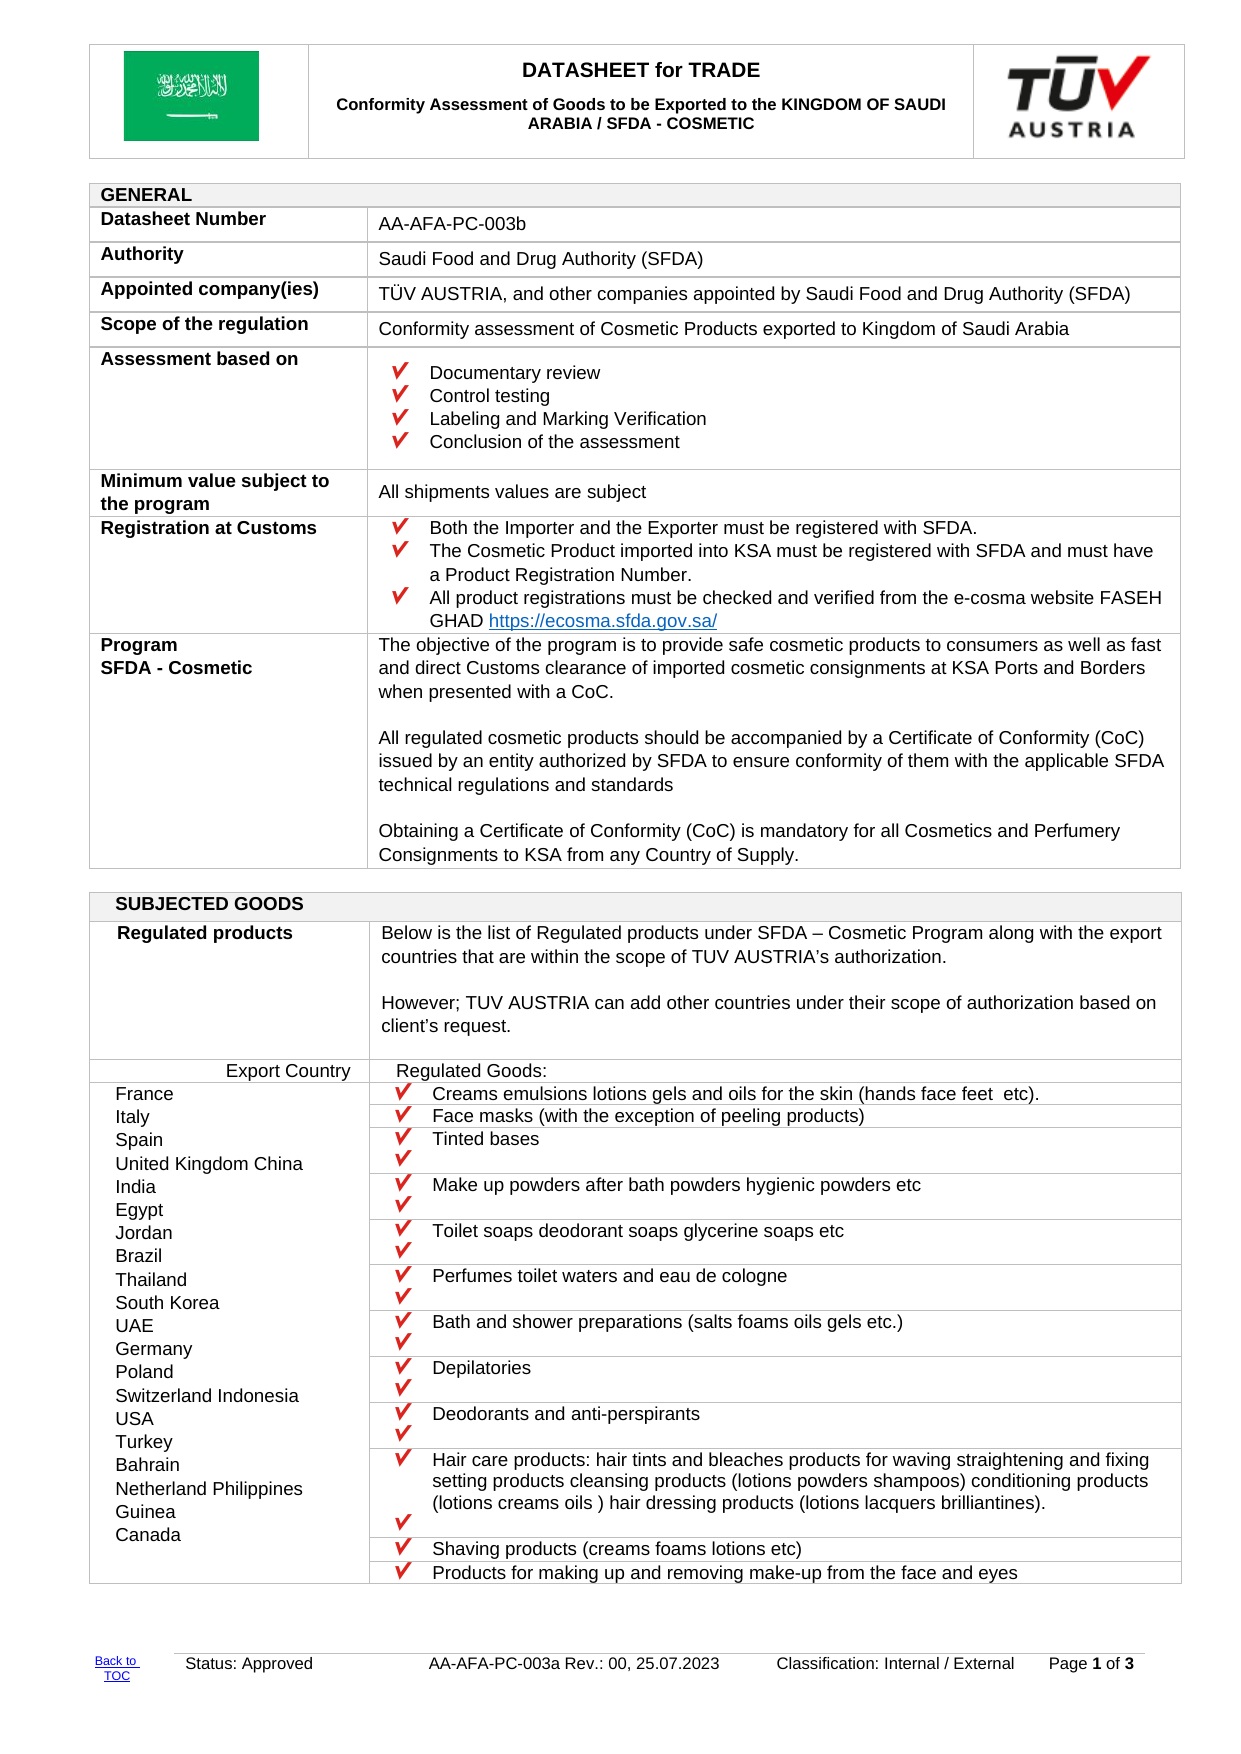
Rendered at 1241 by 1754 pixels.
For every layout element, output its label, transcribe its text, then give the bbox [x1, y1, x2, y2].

table_cell Export Country [90, 1060, 369, 1082]
picture [395, 1266, 412, 1283]
table_cell Scope of the regulation [90, 313, 367, 346]
table_cell Authority [90, 243, 367, 276]
table_cell Depilatories [370, 1357, 1181, 1402]
picture [395, 1083, 412, 1101]
picture [1003, 51, 1155, 141]
table_cell TÜV AUSTRIA, and other companies appointed by Saudi Food and Drug Authority (SFDA) [368, 278, 1180, 311]
table_cell Both the Importer and the Exporter must be registered with SFDA. The Cosmetic Product imported into KSA must be registered with SFDA and must have a Product Registration Number. All product registrations must be checked and verified from the e-cosma website FASEH GHAD https://ecosma.sfda.gov.sa/ [368, 517, 1180, 633]
picture [395, 1562, 412, 1580]
table_cell Toilet soaps deodorant soaps glycerine soaps etc [370, 1220, 1181, 1264]
table_header GENERAL [90, 184, 1180, 206]
picture [392, 409, 409, 426]
picture [395, 1220, 412, 1237]
table_cell Below is the list of Regulated products under SFDA – Cosmetic Program along with the export countries that are within the scope of TUV AUSTRIA’s authorization. However; TUV AUSTRIA can add other countries under their scope of authorization based on client’s request. [370, 922, 1181, 1059]
table_cell Bath and shower preparations (salts foams oils gels etc.) [370, 1311, 1181, 1356]
table_cell Creams emulsions lotions gels and oils for the skin (hands face feet etc). [370, 1083, 1181, 1104]
picture [395, 1403, 412, 1421]
picture [392, 362, 409, 380]
picture [395, 1196, 412, 1213]
table_cell Assessment based on [90, 348, 367, 469]
picture [395, 1514, 412, 1531]
picture [395, 1288, 412, 1305]
table_cell Face masks (with the exception of peeling products) [370, 1105, 1181, 1127]
table_cell Regulated Goods: [370, 1060, 1181, 1082]
picture [395, 1128, 412, 1146]
picture [395, 1379, 412, 1397]
table_cell France Italy Spain United Kingdom China India Egypt Jordan Brazil Thailand South Korea UAE Germany Poland Switzerland Indonesia USA Turkey Bahrain Netherland Philippines Guinea Canada [90, 1083, 369, 1583]
picture [395, 1425, 412, 1442]
picture [395, 1106, 412, 1123]
table_header SUBJECTED GOODS [90, 893, 1181, 921]
picture [395, 1358, 412, 1375]
picture [395, 1174, 412, 1192]
table_cell Minimum value subject to the program [90, 470, 367, 516]
table_cell Perfumes toilet waters and eau de cologne [370, 1265, 1181, 1310]
picture [395, 1333, 412, 1351]
table_cell Shaving products (creams foams lotions etc) [370, 1538, 1181, 1561]
table_cell Products for making up and removing make-up from the face and eyes [370, 1562, 1181, 1583]
table_cell Deodorants and anti-perspirants [370, 1403, 1181, 1448]
picture [392, 432, 409, 449]
picture [123, 51, 259, 141]
table_cell Datasheet Number [90, 208, 367, 241]
table_cell The objective of the program is to provide safe cosmetic products to consumers as well as fast and direct Customs clearance of imported cosmetic consignments at KSA Ports and Borders when presented with a CoC. All regulated cosmetic products should be accompanied by a Certificate of Conformity (CoC) issued by an entity authorized by SFDA to ensure conformity of them with the applicable SFDA technical regulations and standards Obtaining a Certificate of Conformity (CoC) is mandatory for all Cosmetics and Perfumery Consignments to KSA from any Country of Supply. [368, 634, 1180, 867]
picture [392, 518, 409, 535]
table_cell Program SFDA - Cosmetic [90, 634, 367, 867]
table_cell Appointed company(ies) [90, 278, 367, 311]
table_cell Saudi Food and Drug Authority (SFDA) [368, 243, 1180, 276]
table_cell All shipments values are subject [368, 470, 1180, 516]
table_cell Regulated products [90, 922, 369, 1059]
table_cell Documentary review Control testing Labeling and Marking Verification Conclusion of the assessment [368, 348, 1180, 469]
picture [395, 1312, 412, 1329]
picture [392, 385, 409, 403]
picture [395, 1150, 412, 1167]
picture [392, 587, 409, 605]
table_cell Registration at Customs [90, 517, 367, 633]
table_cell Make up powders after bath powders hygienic powders etc [370, 1174, 1181, 1218]
table_cell Hair care products: hair tints and bleaches products for waving straightening and fixing setting products cleansing products (lotions powders shampoos) conditioning products (lotions creams oils ) hair dressing products (lotions lacquers brilliantines). [370, 1449, 1181, 1537]
picture [395, 1538, 412, 1556]
table_cell Conformity assessment of Cosmetic Products exported to Kingdom of Saudi Arabia [368, 313, 1180, 346]
picture [392, 541, 409, 558]
table_cell Tinted bases [370, 1128, 1181, 1173]
table_cell AA-AFA-PC-003b [368, 208, 1180, 241]
picture [395, 1449, 412, 1467]
picture [395, 1242, 412, 1259]
